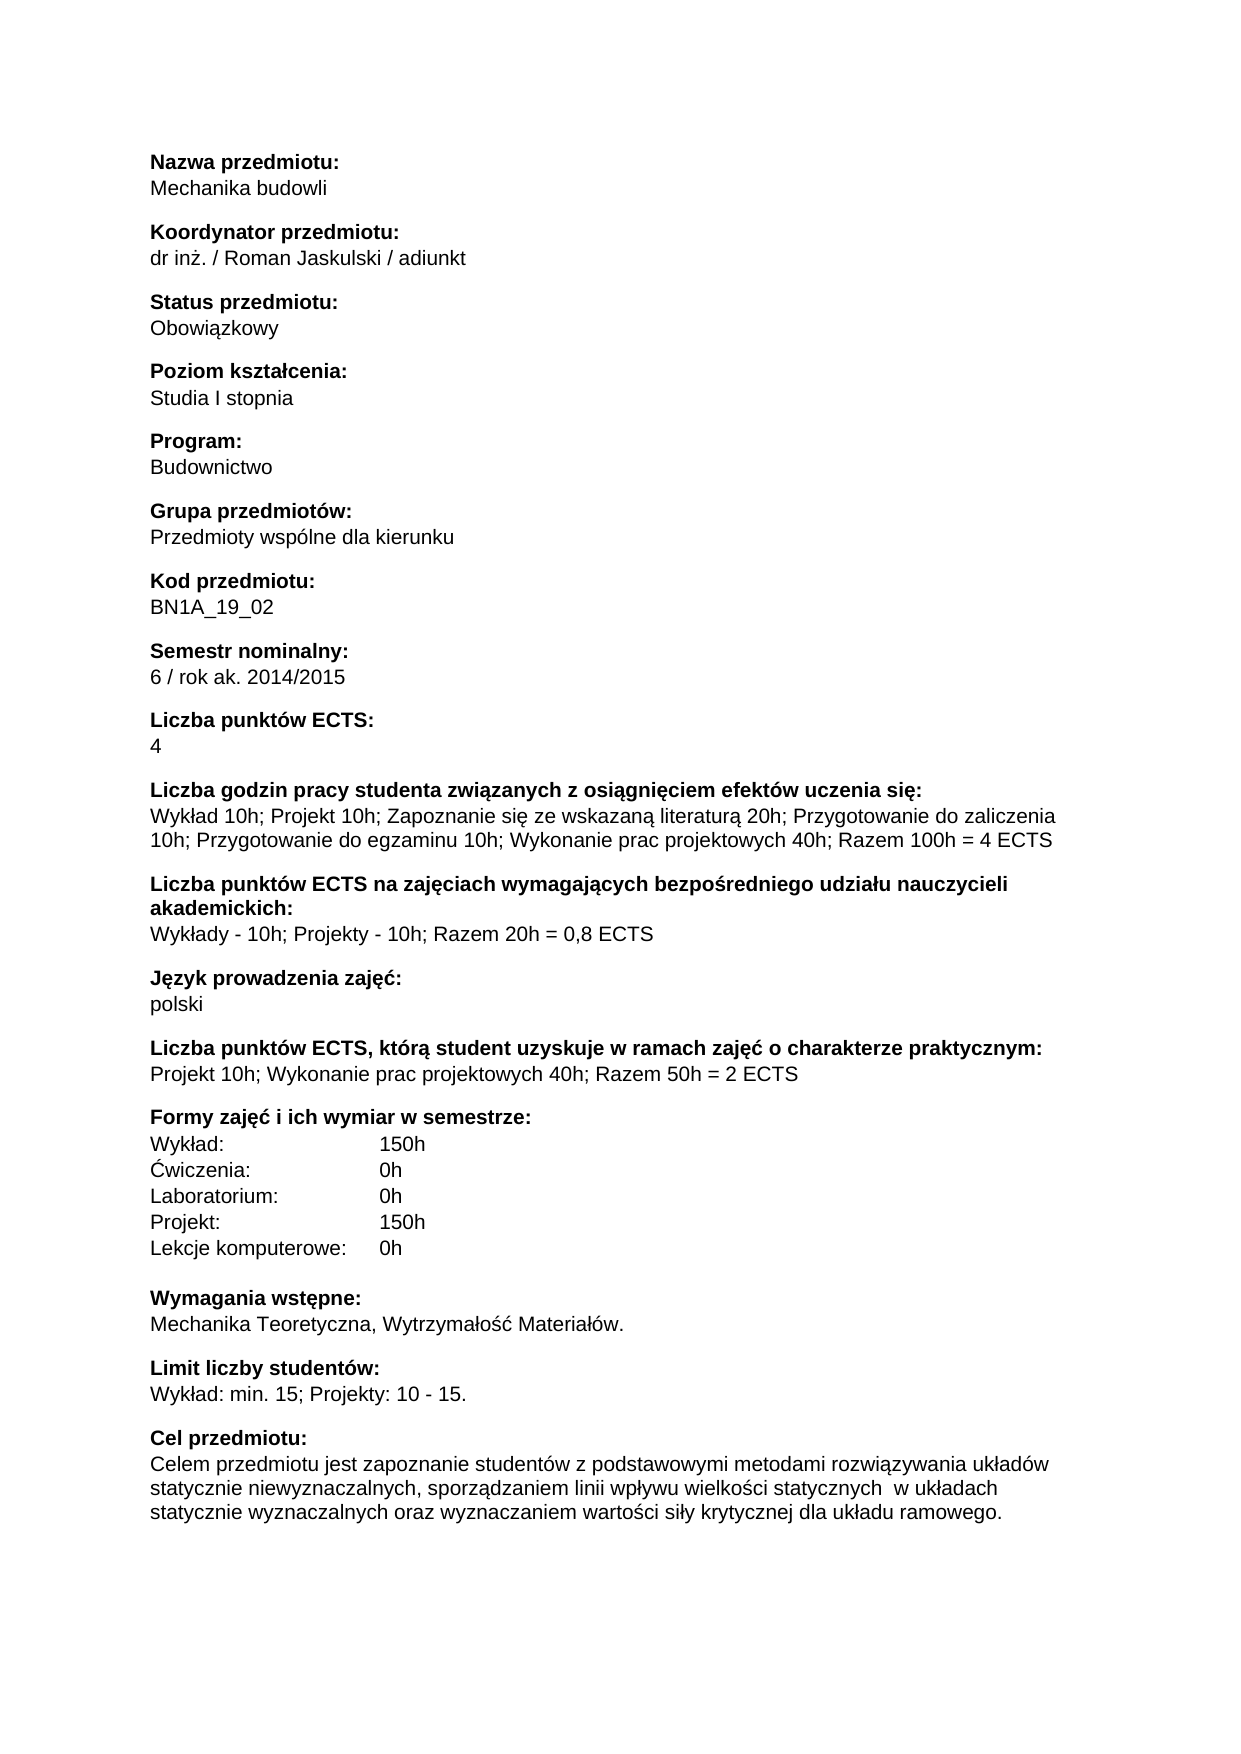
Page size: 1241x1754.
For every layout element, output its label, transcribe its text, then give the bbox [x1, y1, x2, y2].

text Wykłady - 10h; Projekty - 10h; Razem 20h = 0,8 ECTS [150, 922, 1090, 946]
text Studia I stopnia [150, 385, 1090, 409]
text Liczba godzin pracy studenta związanych z osiągnięciem efektów uczenia się: [150, 778, 1090, 802]
table_cell Lekcje komputerowe: [140, 1236, 367, 1260]
text Wykład: min. 15; Projekty: 10 - 15. [150, 1382, 1090, 1406]
text 6 / rok ak. 2014/2015 [150, 664, 1090, 688]
text Formy zajęć i ich wymiar w semestrze: [150, 1105, 1090, 1129]
text Liczba punktów ECTS: [150, 708, 1090, 732]
table_cell Projekt: [140, 1210, 367, 1234]
text 4 [150, 734, 1090, 758]
text polski [150, 992, 1090, 1016]
text Mechanika budowli [150, 176, 1090, 200]
text Limit liczby studentów: [150, 1356, 1090, 1380]
text BN1A_19_02 [150, 595, 1090, 619]
table_cell Ćwiczenia: [140, 1158, 367, 1182]
text Wykład 10h; Projekt 10h; Zapoznanie się ze wskazaną literaturą 20h; Przygotowanie do zaliczenia 10h; Przygotowanie do egzaminu 10h; Wykonanie prac projektowych 40h; Razem 100h = 4 ECTS [150, 804, 1090, 852]
text Koordynator przedmiotu: [150, 220, 1090, 244]
table_cell Laboratorium: [140, 1184, 367, 1208]
table_cell 0h [369, 1234, 597, 1260]
text Liczba punktów ECTS, którą student uzyskuje w ramach zajęć o charakterze praktycznym: [150, 1035, 1090, 1059]
text Kod przedmiotu: [150, 569, 1090, 593]
text Liczba punktów ECTS na zajęciach wymagających bezpośredniego udziału nauczycieli akademickich: [150, 872, 1090, 920]
text Grupa przedmiotów: [150, 499, 1090, 523]
text Język prowadzenia zajęć: [150, 966, 1090, 989]
text dr inż. / Roman Jaskulski / adiunkt [150, 246, 1090, 270]
text Wymagania wstępne: [150, 1286, 1090, 1310]
text Projekt 10h; Wykonanie prac projektowych 40h; Razem 50h = 2 ECTS [150, 1061, 1090, 1085]
text Nazwa przedmiotu: [150, 150, 1090, 174]
text Budownictwo [150, 455, 1090, 479]
text Semestr nominalny: [150, 638, 1090, 662]
table_header 150h [369, 1132, 597, 1156]
table_cell 0h [369, 1156, 597, 1182]
table_header Wykład: [140, 1132, 367, 1156]
text Poziom kształcenia: [150, 359, 1090, 383]
text Przedmioty wspólne dla kierunku [150, 525, 1090, 549]
text Mechanika Teoretyczna, Wytrzymałość Materiałów. [150, 1312, 1090, 1336]
table_cell 150h [369, 1208, 597, 1234]
text Status przedmiotu: [150, 289, 1090, 313]
table_cell 0h [369, 1182, 597, 1208]
text Cel przedmiotu: [150, 1426, 1090, 1449]
text Program: [150, 429, 1090, 453]
text Celem przedmiotu jest zapoznanie studentów z podstawowymi metodami rozwiązywania układów statycznie niewyznaczalnych, sporządzaniem linii wpływu wielkości statycznych w układach statycznie wyznaczalnych oraz wyznaczaniem wartości siły krytycznej dla układu ramowego. [150, 1452, 1090, 1523]
text Obowiązkowy [150, 316, 1090, 339]
